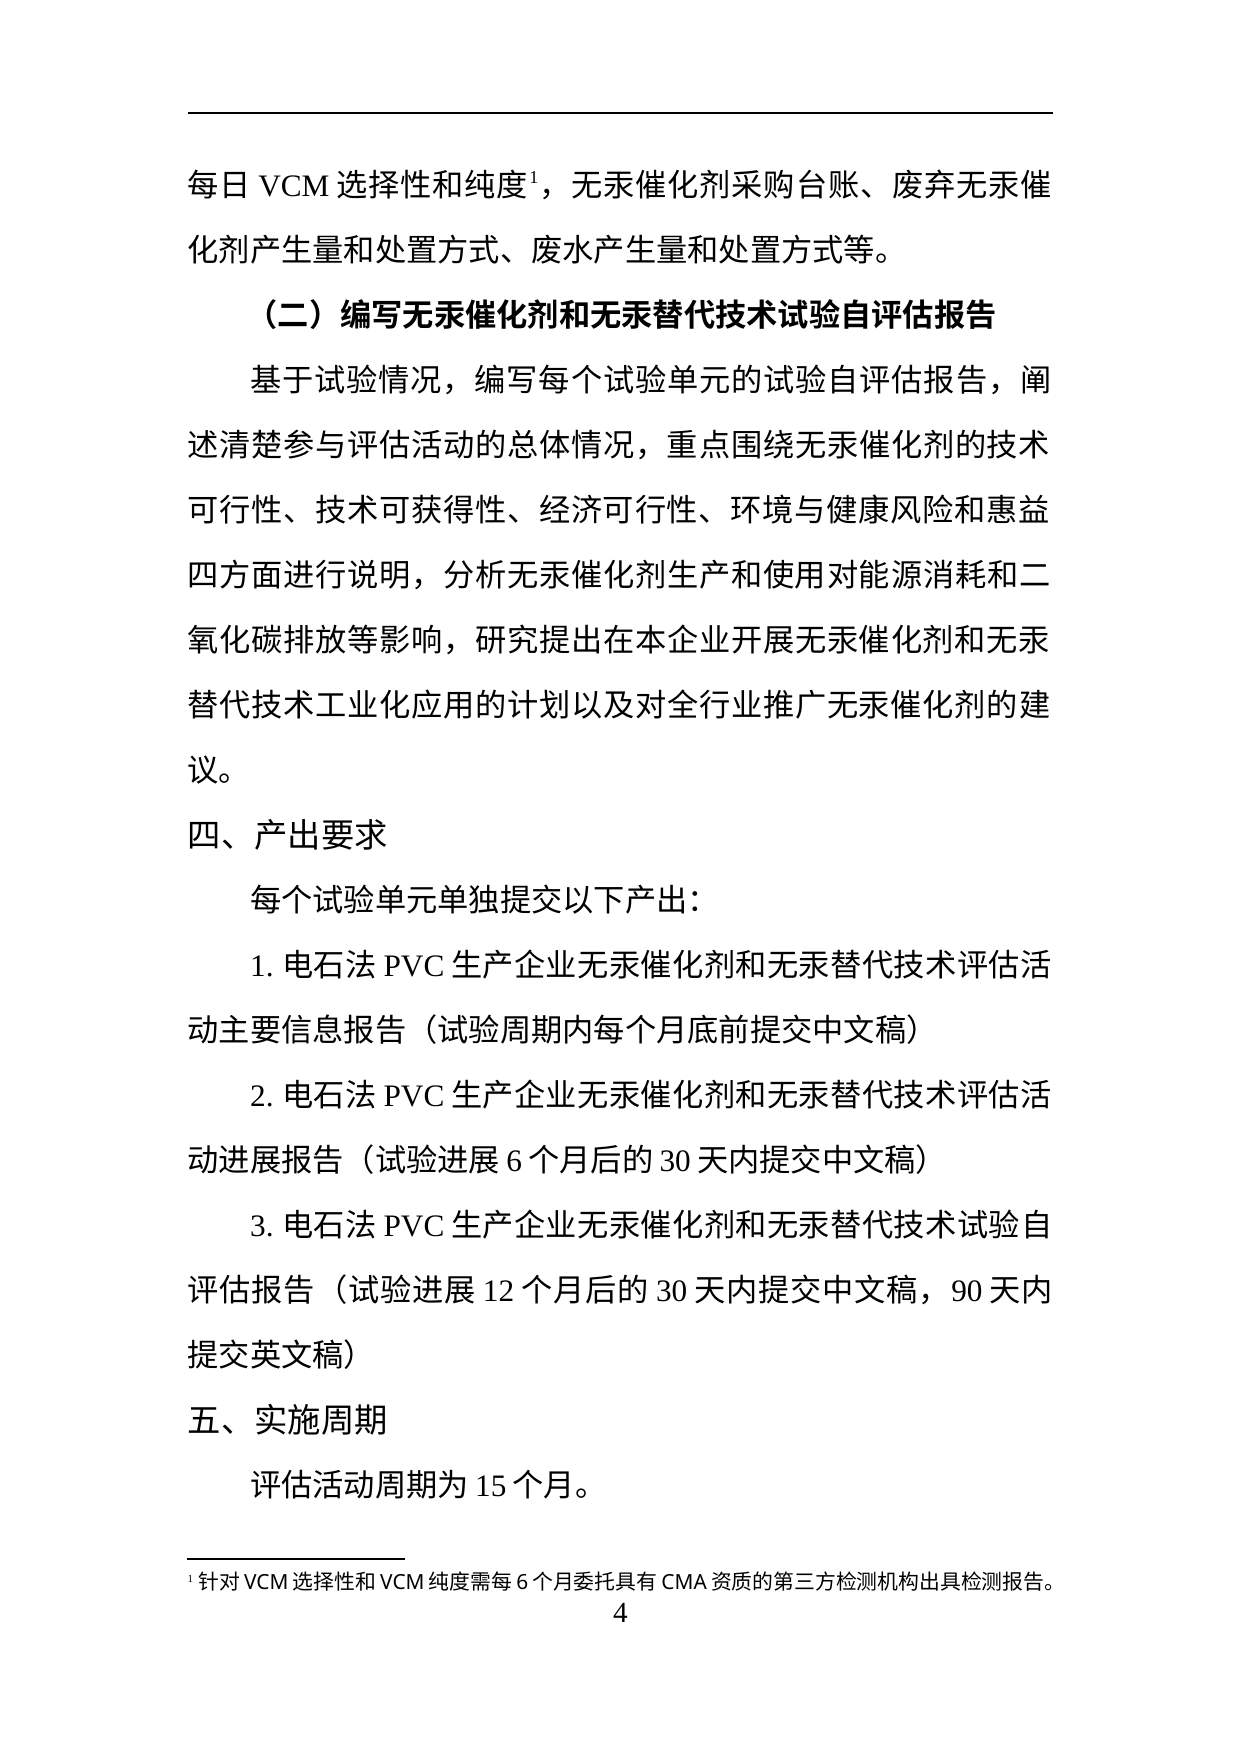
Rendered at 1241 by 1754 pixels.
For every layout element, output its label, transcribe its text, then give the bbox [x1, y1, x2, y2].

text 2. 电石法PVC生产企业无汞催化剂和无汞替代技术评估活动进展报告（试验进展6个月后的30天内提交中文稿） [187, 1060, 1053, 1190]
text 基于试验情况，编写每个试验单元的试验自评估报告，阐述清楚参与评估活动的总体情况，重点围绕无汞催化剂的技术可行性、技术可获得性、经济可行性、环境与健康风险和惠益四方面进行说明，分析无汞催化剂生产和使用对能源消耗和二氧化碳排放等影响，研究提出在本企业开展无汞催化剂和无汞替代技术工业化应用的计划以及对全行业推广无汞催化剂的建议。 [187, 345, 1053, 800]
text 五、实施周期 [187, 1385, 1053, 1450]
text （二）编写无汞催化剂和无汞替代技术试验自评估报告 [187, 280, 1053, 345]
text 四、产出要求 [187, 800, 1053, 865]
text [187, 150, 1053, 280]
text 每个试验单元单独提交以下产出： [187, 865, 1053, 930]
text 评估活动周期为15个月。 [187, 1450, 1053, 1515]
text 3. 电石法PVC生产企业无汞催化剂和无汞替代技术试验自评估报告（试验进展12个月后的30天内提交中文稿，90天内提交英文稿） [187, 1190, 1053, 1385]
text 1. 电石法PVC生产企业无汞催化剂和无汞替代技术评估活动主要信息报告（试验周期内每个月底前提交中文稿） [187, 930, 1053, 1060]
